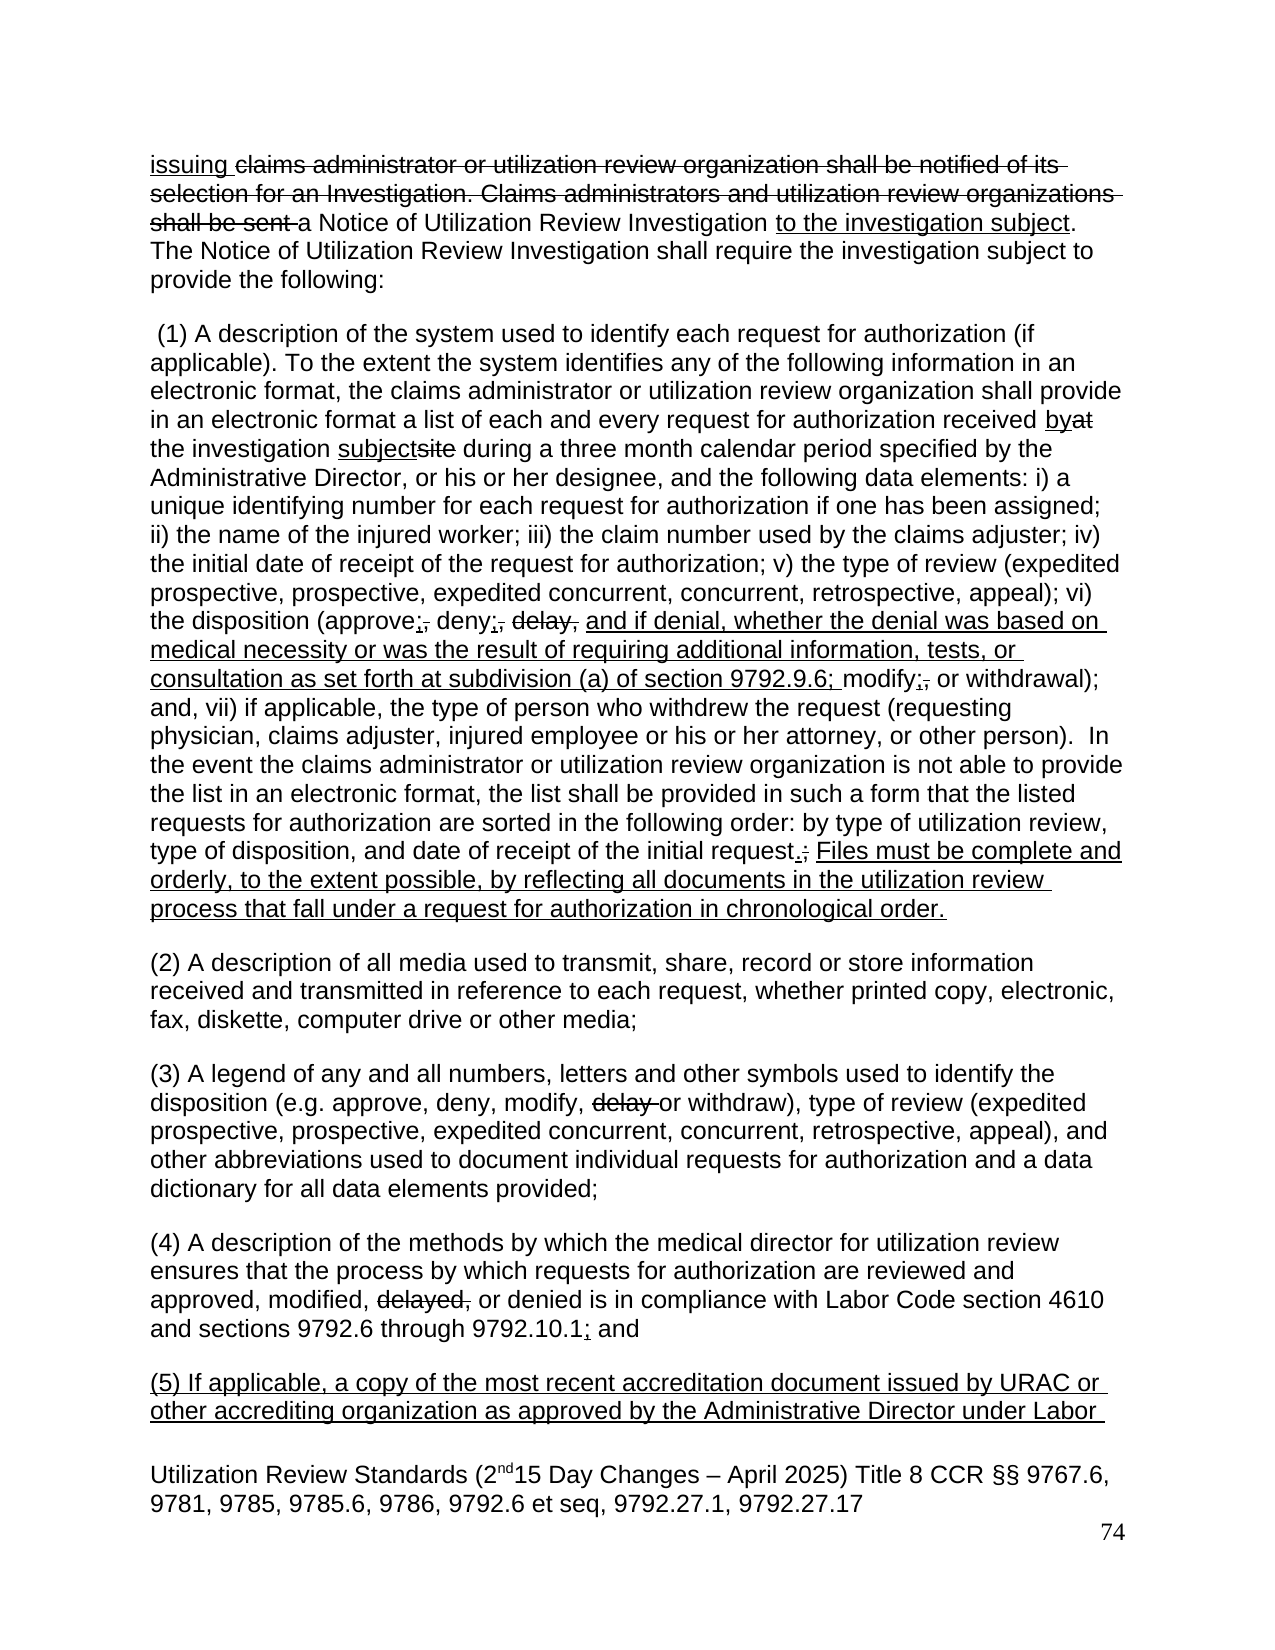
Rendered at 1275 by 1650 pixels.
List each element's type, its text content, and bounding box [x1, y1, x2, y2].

text (3) A legend of any and all numbers, letters and other symbols used to identify the disposition (e.g. approve, deny, modify, delay or withdraw), type of review (expedited prospective, prospective, expedited concurrent, concurrent, retrospective, appeal), and other abbreviations used to document individual requests for authorization and a data dictionary for all data elements provided; [150, 1059, 1125, 1202]
text (4) A description of the methods by which the medical director for utilization review ensures that the process by which requests for authorization are reviewed and approved, modified, delayed, or denied is in compliance with Labor Code section 4610 and sections 9792.6 through 9792.10.1; and [150, 1227, 1125, 1342]
text (2) A description of all media used to transmit, share, record or store information received and transmitted in reference to each request, whether printed copy, electronic, fax, diskette, computer drive or other media; [150, 947, 1125, 1034]
text (1) A description of the system used to identify each request for authorization (if applicable). To the extent the system identifies any of the following information in an electronic format, the claims administrator or utilization review organization shall provide in an electronic format a list of each and every request for authorization received byat the investigation subjectsite during a three month calendar period specified by the Administrative Director, or his or her designee, and the following data elements: i) a unique identifying number for each request for authorization if one has been assigned; ii) the name of the injured worker; iii) the claim number used by the claims adjuster; iv) the initial date of receipt of the request for authorization; v) the type of review (expedited prospective, prospective, expedited concurrent, concurrent, retrospective, appeal); vi) the disposition (approve;, deny;, delay, and if denial, whether the denial was based on medical necessity or was the result of requiring additional information, tests, or consultation as set forth at subdivision (a) of section 9792.9.6; modify;, or withdrawal); and, vii) if applicable, the type of person who withdrew the request (requesting physician, claims adjuster, injured employee or his or her attorney, or other person). In the event the claims administrator or utilization review organization is not able to provide the list in an electronic format, the list shall be provided in such a form that the listed requests for authorization are sorted in the following order: by type of utilization review, type of disposition, and date of receipt of the initial request.; Files must be complete and orderly, to the extent possible, by reflecting all documents in the utilization review process that fall under a request for authorization in chronological order. [150, 319, 1125, 922]
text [150, 1367, 1125, 1425]
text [150, 150, 1125, 294]
